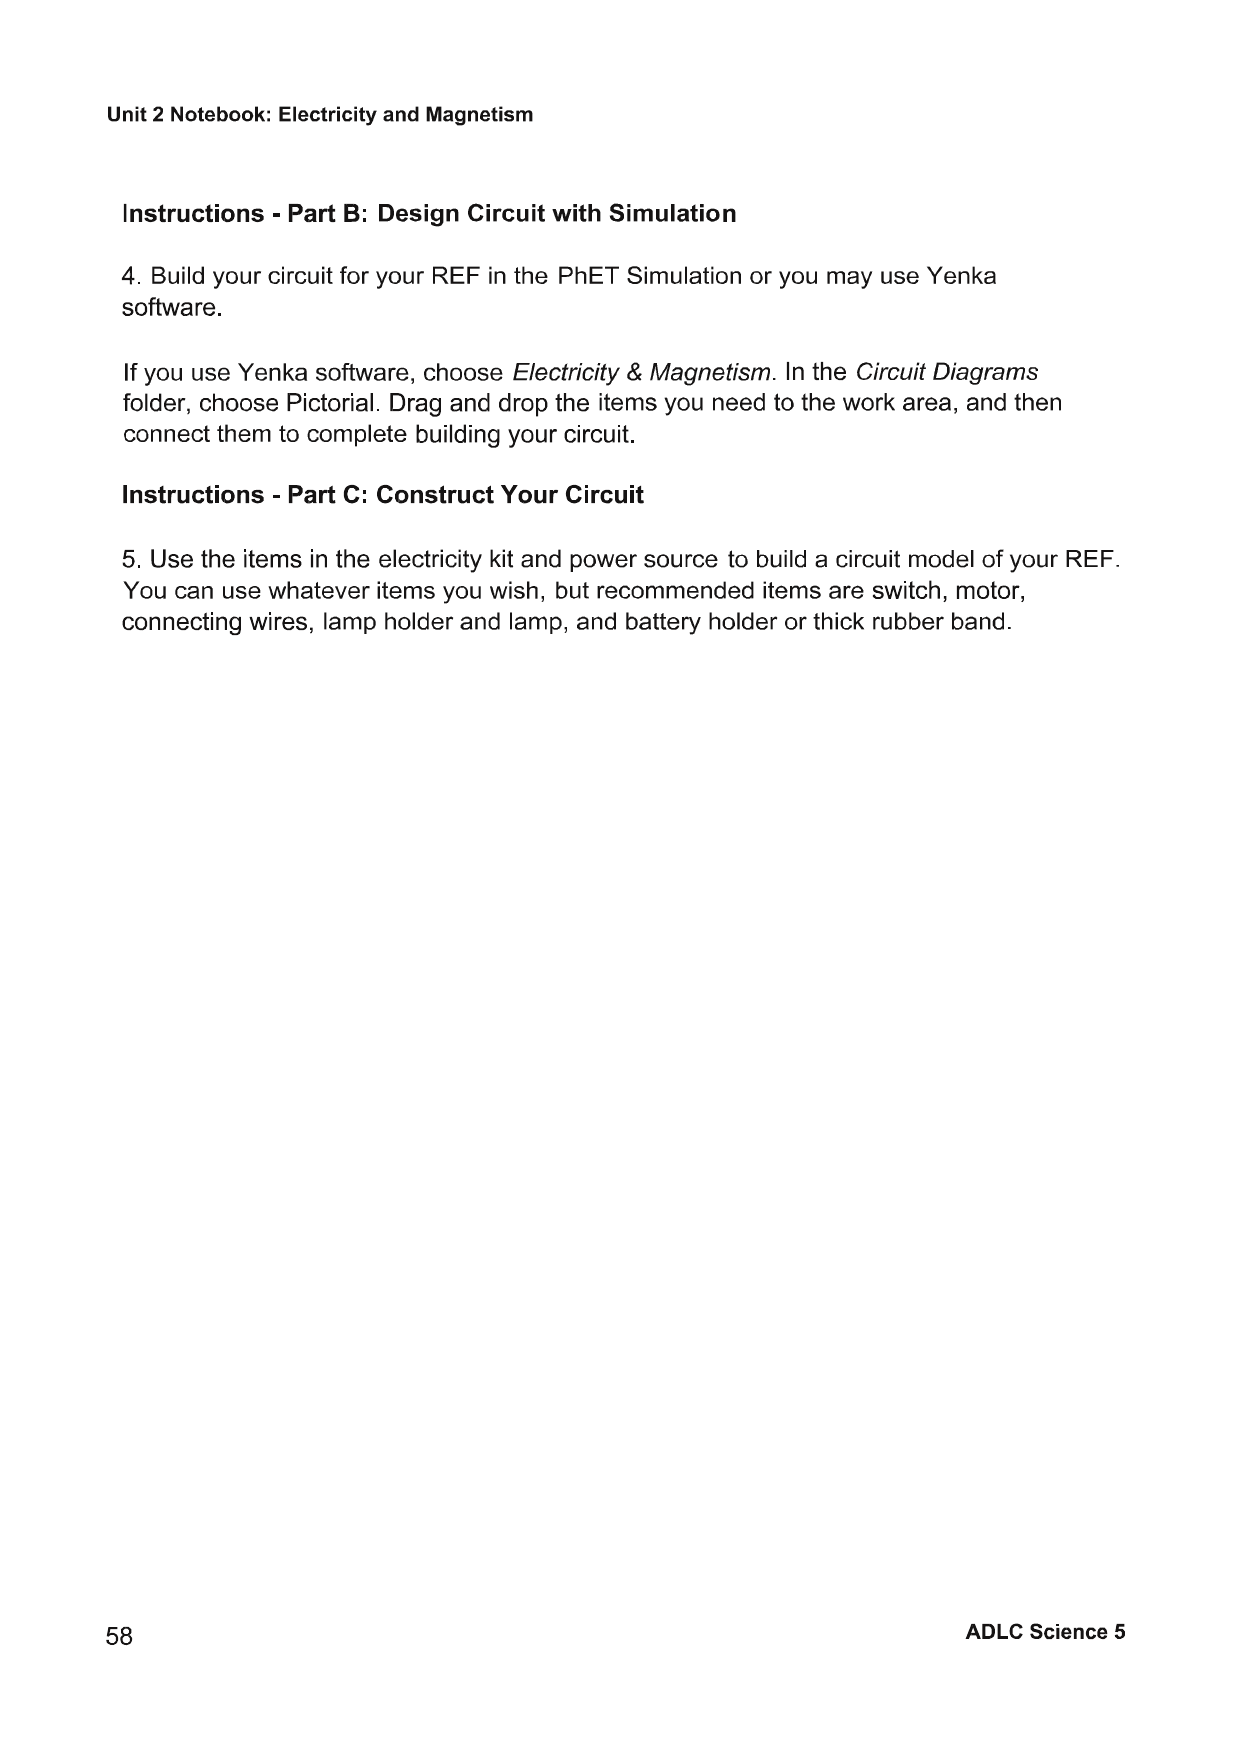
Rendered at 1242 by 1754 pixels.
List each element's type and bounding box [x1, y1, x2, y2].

picture [109, 536, 1127, 648]
picture [109, 349, 1075, 460]
picture [96, 95, 544, 137]
picture [138, 253, 1010, 302]
picture [365, 190, 725, 240]
